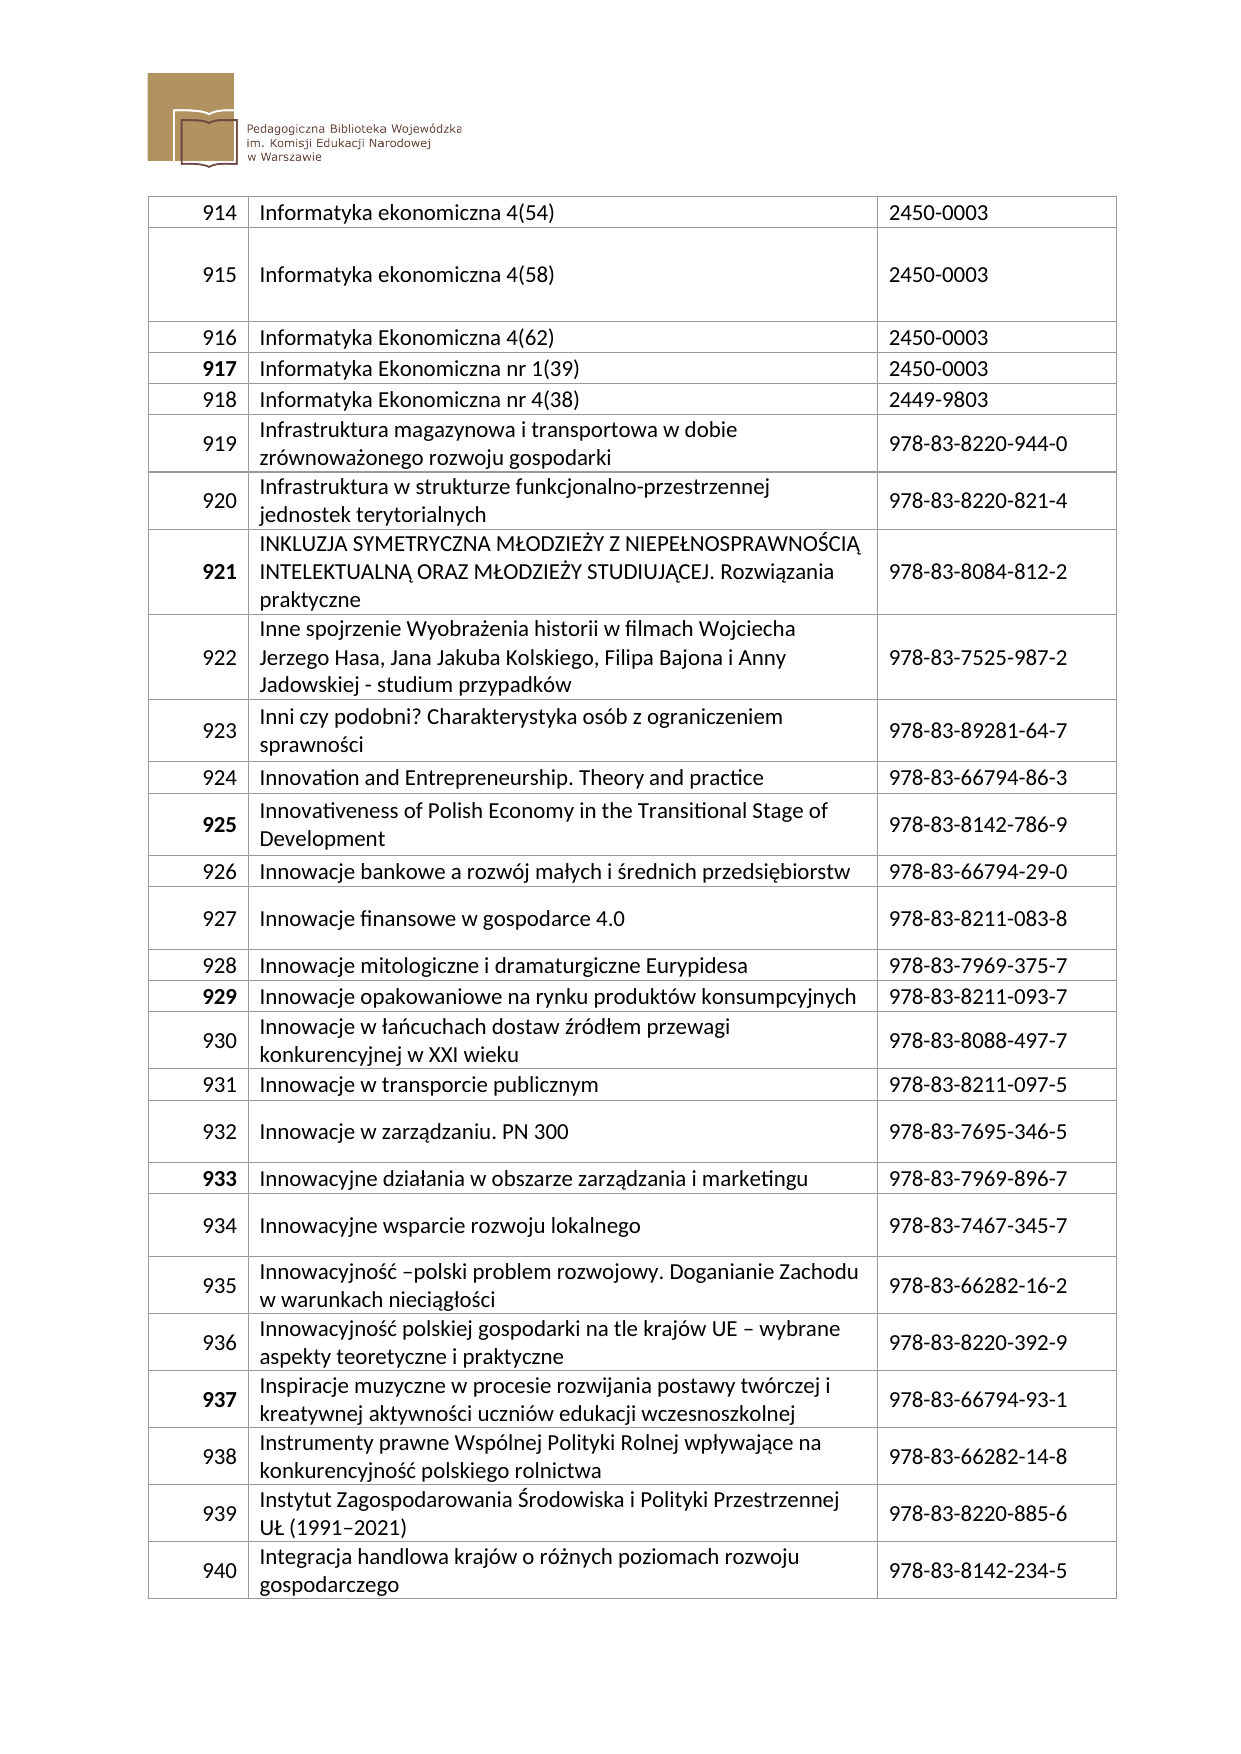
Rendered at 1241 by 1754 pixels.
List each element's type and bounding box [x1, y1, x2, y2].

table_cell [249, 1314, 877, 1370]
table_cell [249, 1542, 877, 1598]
picture [147, 73, 462, 168]
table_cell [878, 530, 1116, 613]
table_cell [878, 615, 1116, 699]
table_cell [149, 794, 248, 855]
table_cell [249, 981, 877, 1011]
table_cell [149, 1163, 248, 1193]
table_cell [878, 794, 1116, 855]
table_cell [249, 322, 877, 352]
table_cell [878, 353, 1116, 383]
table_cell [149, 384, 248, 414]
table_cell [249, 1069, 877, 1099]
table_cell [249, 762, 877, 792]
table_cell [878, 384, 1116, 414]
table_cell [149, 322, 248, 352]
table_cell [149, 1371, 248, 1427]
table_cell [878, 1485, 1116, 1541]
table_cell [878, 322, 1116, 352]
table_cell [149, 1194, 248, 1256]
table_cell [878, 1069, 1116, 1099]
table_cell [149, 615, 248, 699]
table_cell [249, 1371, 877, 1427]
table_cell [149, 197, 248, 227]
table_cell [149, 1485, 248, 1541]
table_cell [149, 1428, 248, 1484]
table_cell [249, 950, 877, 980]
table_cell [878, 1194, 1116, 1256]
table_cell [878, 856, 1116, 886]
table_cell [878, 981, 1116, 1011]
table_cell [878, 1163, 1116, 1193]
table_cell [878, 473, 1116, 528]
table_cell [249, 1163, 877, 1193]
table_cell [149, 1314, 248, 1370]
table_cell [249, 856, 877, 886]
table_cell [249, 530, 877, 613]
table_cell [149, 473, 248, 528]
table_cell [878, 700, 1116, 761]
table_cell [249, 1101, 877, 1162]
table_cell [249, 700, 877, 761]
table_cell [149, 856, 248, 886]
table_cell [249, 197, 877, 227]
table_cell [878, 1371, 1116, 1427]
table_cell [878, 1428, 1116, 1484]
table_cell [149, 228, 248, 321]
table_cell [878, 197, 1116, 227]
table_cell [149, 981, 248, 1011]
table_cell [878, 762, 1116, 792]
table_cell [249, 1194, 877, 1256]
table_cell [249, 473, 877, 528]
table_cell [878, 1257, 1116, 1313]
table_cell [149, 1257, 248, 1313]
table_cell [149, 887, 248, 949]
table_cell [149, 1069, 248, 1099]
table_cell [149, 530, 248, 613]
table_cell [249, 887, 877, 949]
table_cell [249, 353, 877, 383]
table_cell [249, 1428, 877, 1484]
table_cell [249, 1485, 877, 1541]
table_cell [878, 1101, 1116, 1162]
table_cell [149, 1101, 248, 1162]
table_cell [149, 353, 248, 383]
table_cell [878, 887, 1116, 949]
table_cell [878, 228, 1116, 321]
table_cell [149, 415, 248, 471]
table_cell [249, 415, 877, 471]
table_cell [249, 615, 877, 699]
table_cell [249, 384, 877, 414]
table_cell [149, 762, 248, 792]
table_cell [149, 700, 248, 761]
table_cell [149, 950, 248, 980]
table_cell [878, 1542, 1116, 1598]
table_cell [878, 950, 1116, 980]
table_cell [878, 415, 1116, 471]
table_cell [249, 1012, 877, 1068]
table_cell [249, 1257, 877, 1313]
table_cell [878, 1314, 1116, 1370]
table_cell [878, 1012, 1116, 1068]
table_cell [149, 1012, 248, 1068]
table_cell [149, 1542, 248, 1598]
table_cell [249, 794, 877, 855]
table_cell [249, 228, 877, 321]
